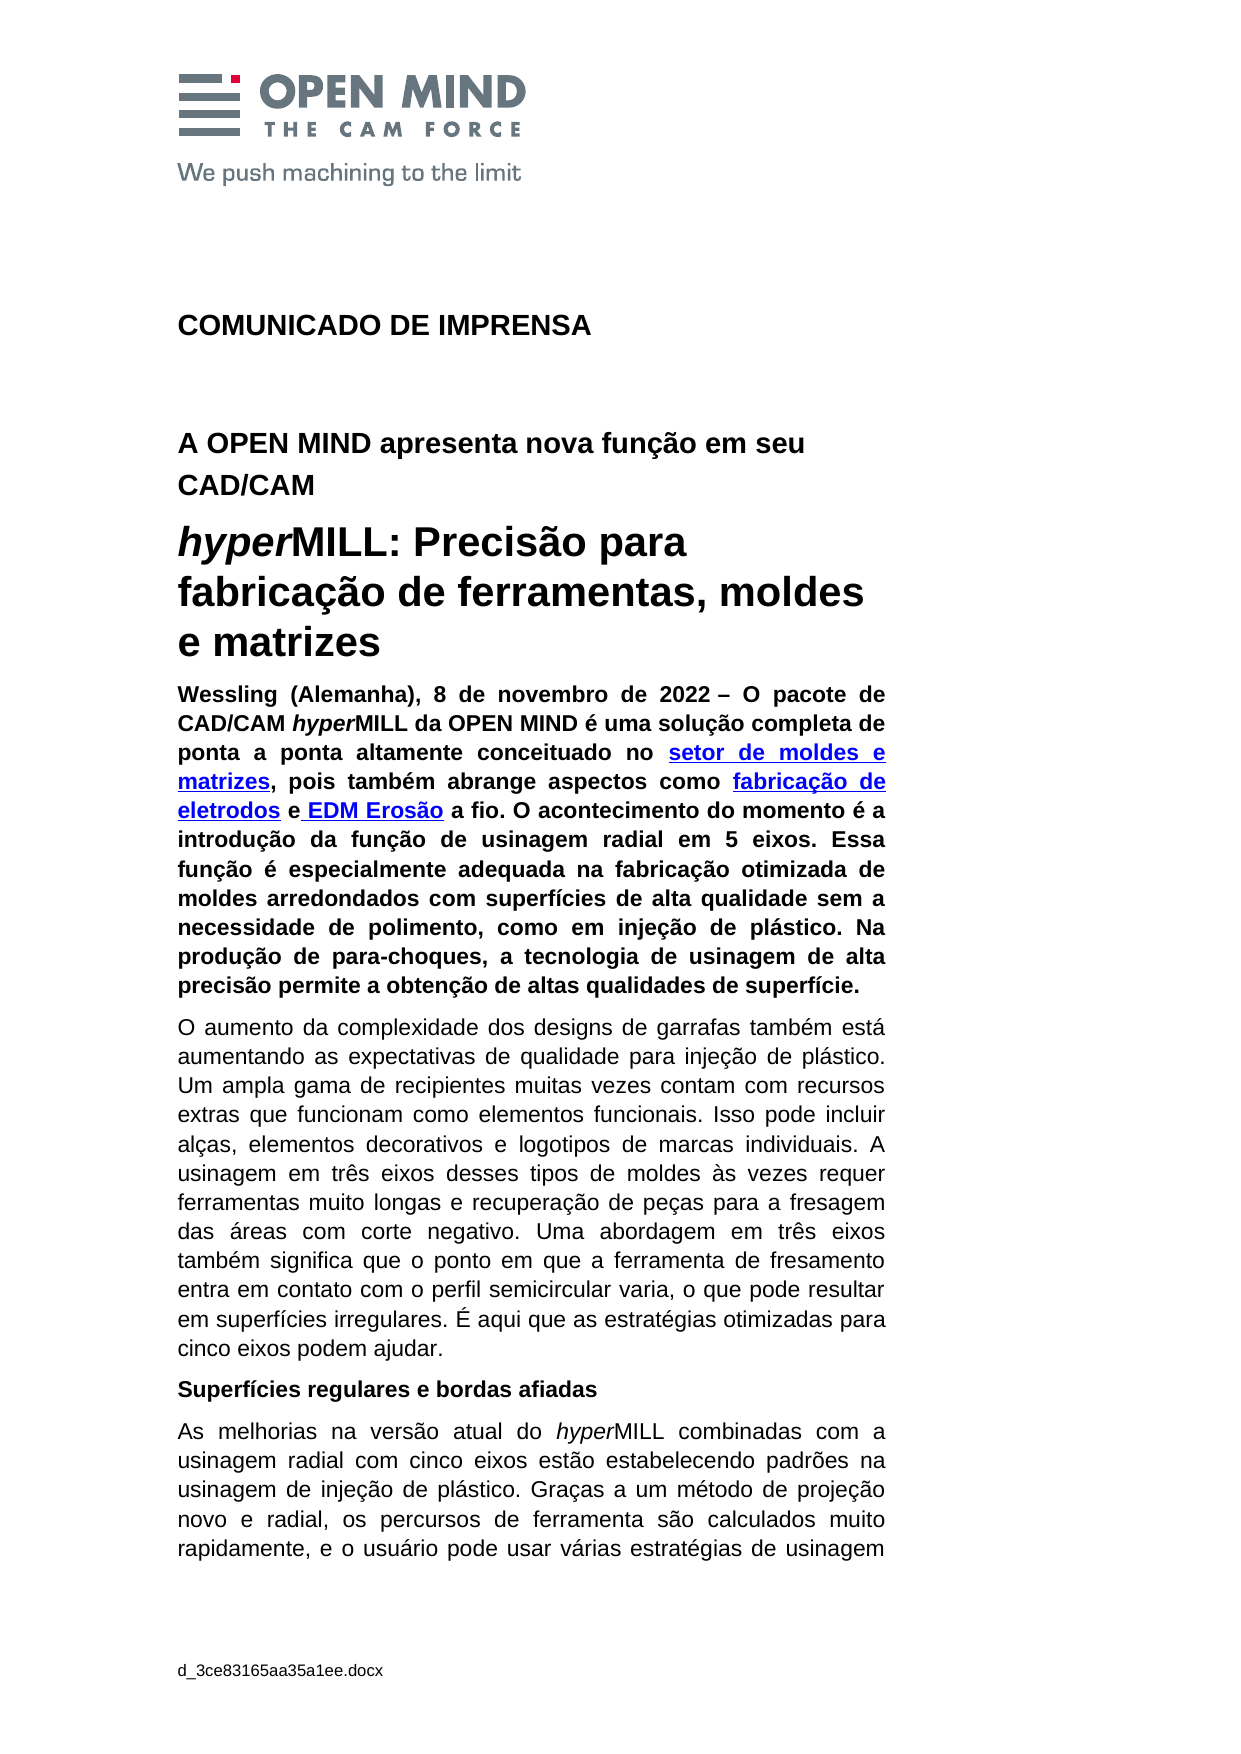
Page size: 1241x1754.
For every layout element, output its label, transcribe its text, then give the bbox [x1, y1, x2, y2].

text COMUNICADO DE IMPRENSA [177, 295, 886, 345]
text O aumento da complexidade dos designs de garrafas também está aumentando as expectativas de qualidade para injeção de plástico. Um ampla gama de recipientes muitas vezes contam com recursos extras que funcionam como elementos funcionais. Isso pode incluir alças, elementos decorativos e logotipos de marcas individuais. A usinagem em três eixos desses tipos de moldes às vezes requer ferramentas muito longas e recuperação de peças para a fresagem das áreas com corte negativo. Uma abordagem em três eixos também significa que o ponto em que a ferramenta de fresamento entra em contato com o perfil semicircular varia, o que pode resultar em superfícies irregulares. É aqui que as estratégias otimizadas para cinco eixos podem ajudar. [177, 1012, 886, 1362]
text Wessling (Alemanha), 8 de novembro de 2022 – O pacote de CAD/CAM hyperMILL da OPEN MIND é uma solução completa de ponta a ponta altamente conceituado no setor de moldes e matrizes, pois também abrange aspectos como fabricação de eletrodos e EDM Erosão a fio. O acontecimento do momento é a introdução da função de usinagem radial em 5 eixos. Essa função é especialmente adequada na fabricação otimizada de moldes arredondados com superfícies de alta qualidade sem a necessidade de polimento, como em injeção de plástico. Na produção de para-choques, a tecnologia de usinagem de alta precisão permite a obtenção de altas qualidades de superfície. [177, 679, 886, 999]
text hyperMILL: Precisão para fabricação de ferramentas, moldes e matrizes [177, 516, 886, 666]
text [177, 1416, 886, 1562]
text A OPEN MIND apresenta nova função em seu CAD/CAM [177, 420, 886, 504]
text Superfícies regulares e bordas afiadas [177, 1374, 886, 1404]
